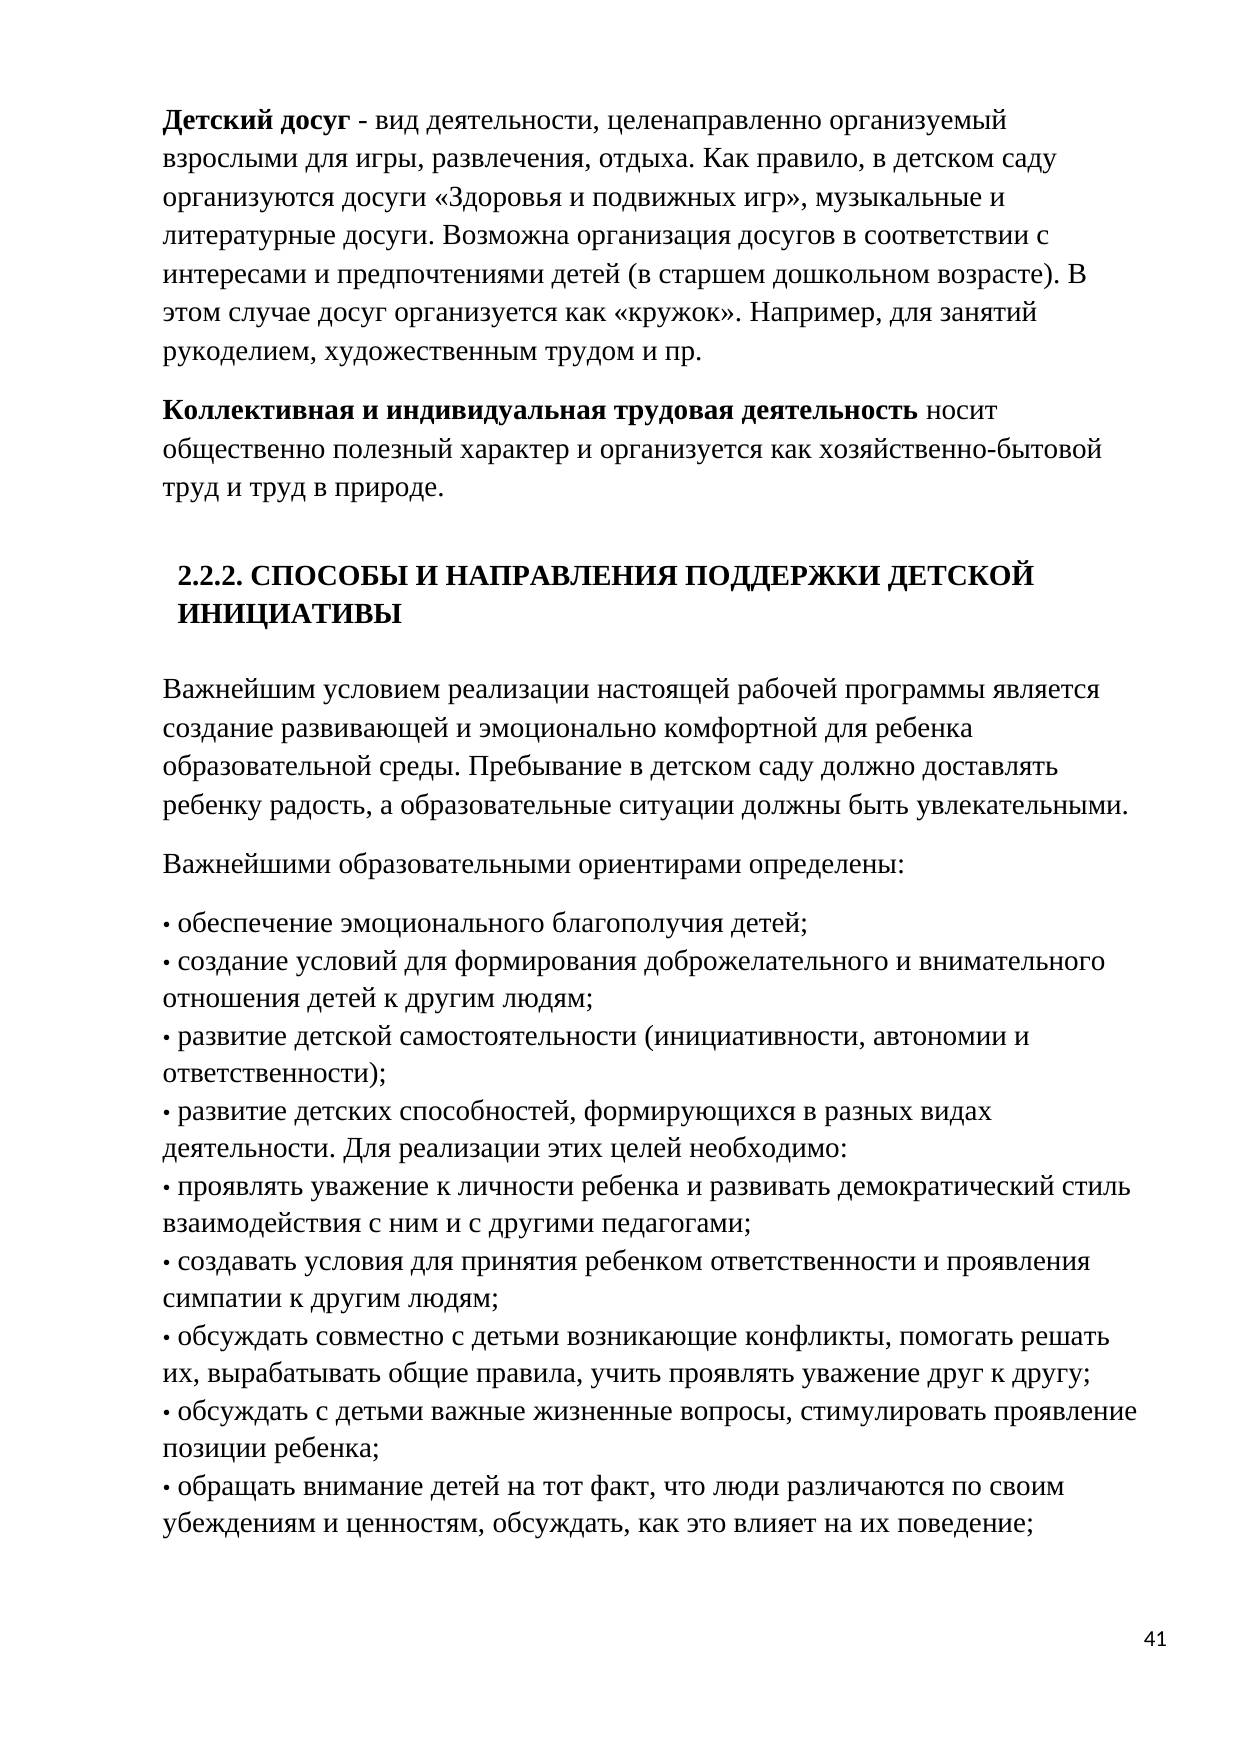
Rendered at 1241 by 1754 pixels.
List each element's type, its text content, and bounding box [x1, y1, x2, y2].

subtitle 2.2.2. СПОСОБЫ И НАПРАВЛЕНИЯ ПОДДЕРЖКИ ДЕТСКОЙ ИНИЦИАТИВЫ [177, 558, 1152, 630]
list проявлять уважение к личности ребенка и развивать демократический стиль взаимодействия с ним и с другими педагогами; [162, 1170, 1149, 1241]
text Важнейшим условием реализации настоящей рабочей программы является создание развивающей и эмоционально комфортной для ребенка образовательной среды. Пребывание в детском саду должно доставлять ребенку радость, а образовательные ситуации должны быть увлекательными. [162, 671, 1149, 820]
list развитие детской самостоятельности (инициативности, автономии и ответственности); [162, 1019, 1149, 1090]
list обращать внимание детей на тот факт, что люди различаются по своим убеждениям и ценностям, обсуждать, как это влияет на их поведение; [162, 1472, 1149, 1543]
text Важнейшими образовательными ориентирами определены: [162, 846, 1149, 880]
list развитие детских способностей, формирующихся в разных видах деятельности. Для реализации этих целей необходимо: [162, 1095, 1149, 1166]
list обсуждать совместно с детьми возникающие конфликты, помогать решать их, вырабатывать общие правила, учить проявлять уважение друг к другу; [162, 1321, 1149, 1392]
list создание условий для формирования доброжелательного и внимательного отношения детей к другим людям; [162, 944, 1149, 1015]
text Коллективная и индивидуальная трудовая деятельность носит общественно полезный характер и организуется как хозяйственно-бытовой труд и труд в природе. [162, 392, 1149, 503]
list обсуждать с детьми важные жизненные вопросы, стимулировать проявление позиции ребенка; [162, 1397, 1149, 1468]
list обеспечение эмоционального благополучия детей; [162, 906, 1149, 939]
list создавать условия для принятия ребенком ответственности и проявления симпатии к другим людям; [162, 1246, 1149, 1317]
text Детский досуг - вид деятельности, целенаправленно организуемый взрослыми для игры, развлечения, отдыха. Как правило, в детском саду организуются досуги «Здоровья и подвижных игр», музыкальные и литературные досуги. Возможна организация досугов в соответствии с интересами и предпочтениями детей (в старшем дошкольном возрасте). В этом случае досуг организуется как «кружок». Например, для занятий рукоделием, художественным трудом и пр. [162, 102, 1149, 367]
